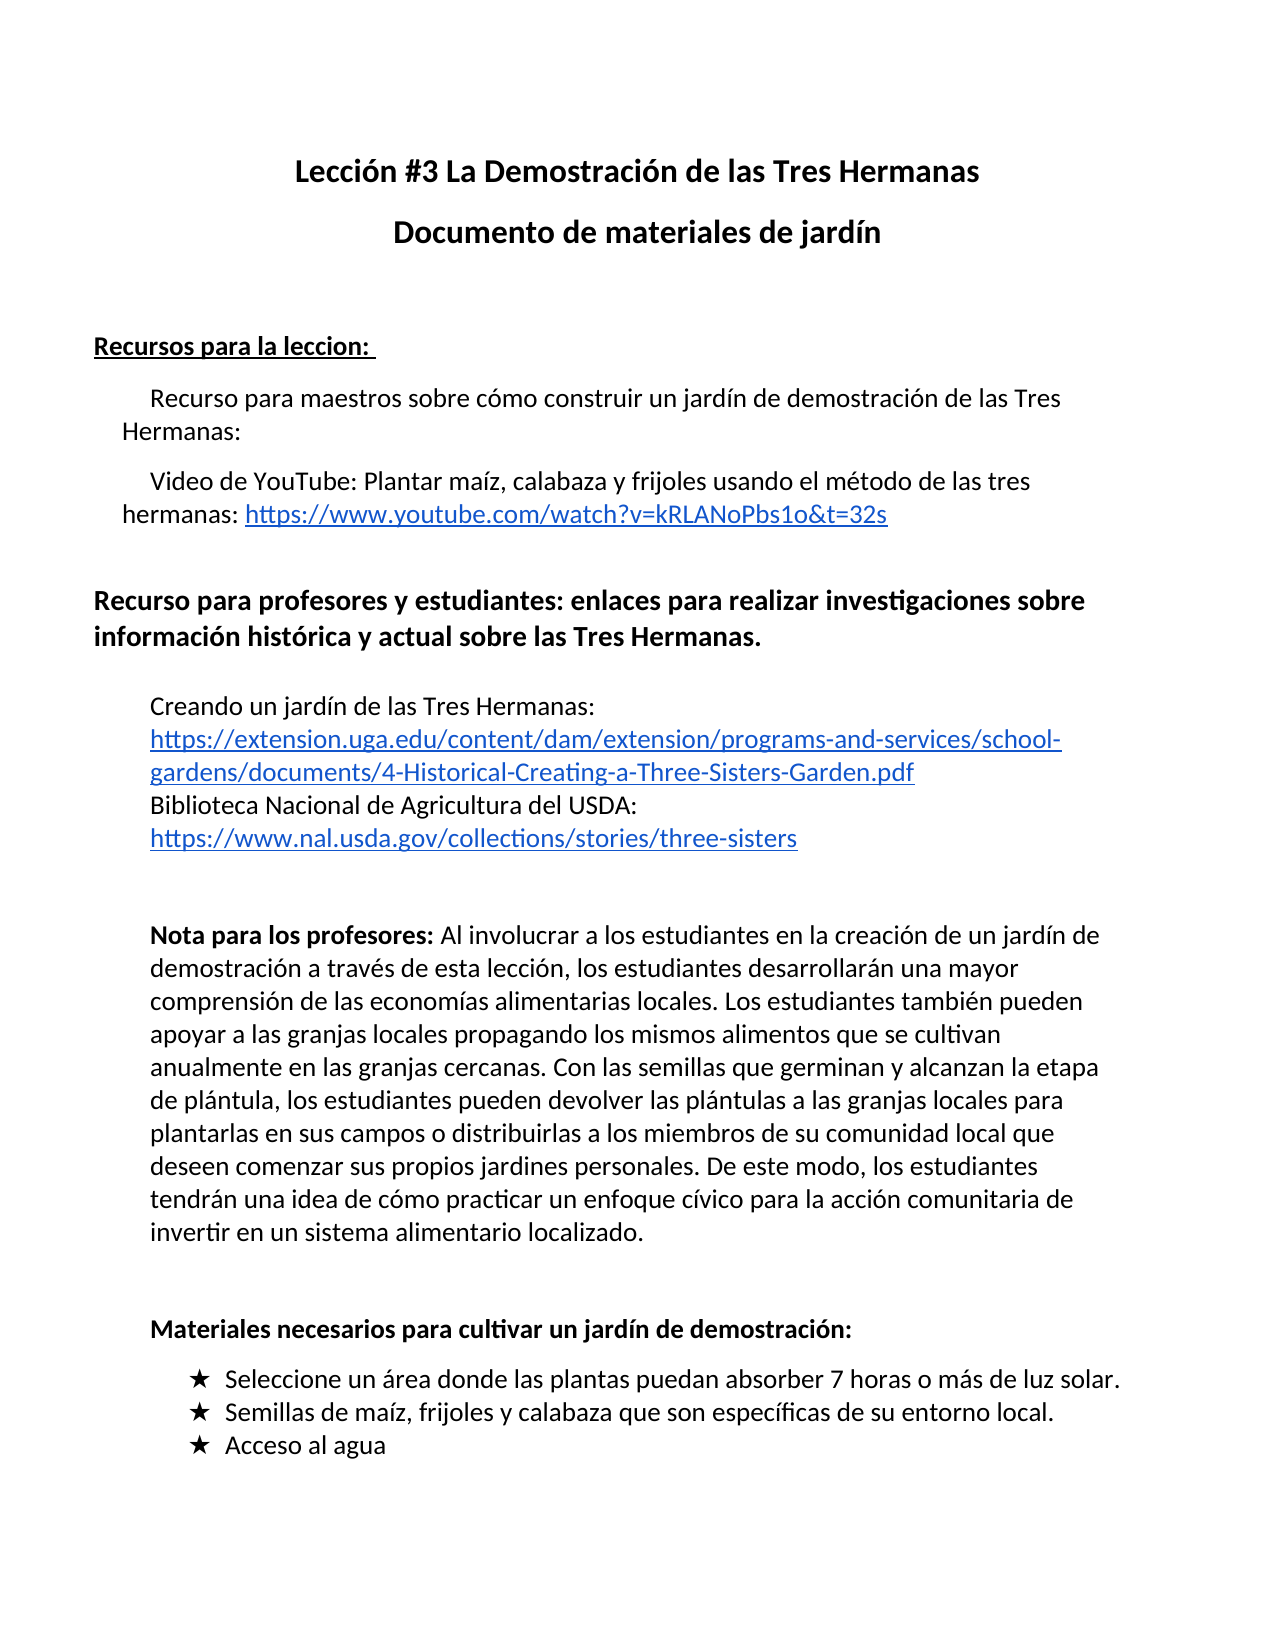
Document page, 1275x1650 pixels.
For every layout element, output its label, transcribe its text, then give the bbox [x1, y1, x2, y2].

text Materiales necesarios para cultivar un jardín de demostración: [150, 1312, 1125, 1345]
list Acceso al agua [187, 1428, 1125, 1461]
text Lección #3 La Demostración de las Tres Hermanas [150, 150, 1125, 191]
list Semillas de maíz, frijoles y calabaza que son específicas de su entorno local. [187, 1395, 1125, 1428]
text Documento de materiales de jardín [150, 211, 1125, 251]
text Video de YouTube: Plantar maíz, calabaza y frijoles usando el método de las tres hermanas: https://www.youtube.com/watch?v=kRLANoPbs1o&t=32s [122, 464, 1125, 530]
list Seleccione un área donde las plantas puedan absorber 7 horas o más de luz solar. [187, 1362, 1125, 1395]
text Recurso para profesores y estudiantes: enlaces para realizar investigaciones sobre información histórica y actual sobre las Tres Hermanas. [94, 582, 1125, 654]
text Recursos para la leccion: [94, 329, 1125, 362]
text Recurso para maestros sobre cómo construir un jardín de demostración de las Tres Hermanas: [122, 381, 1125, 447]
text Creando un jardín de las Tres Hermanas: https://extension.uga.edu/content/dam/extension/programs-and-services/school-gardens/documents/4-Historical-Creating-a-Three-Sisters-Garden.pdf Biblioteca Nacional de Agricultura del USDA: https://www.nal.usda.gov/collections/stories/three-sisters [150, 689, 1125, 854]
text Nota para los profesores: Al involucrar a los estudiantes en la creación de un jardín de demostración a través de esta lección, los estudiantes desarrollarán una mayor comprensión de las economías alimentarias locales. Los estudiantes también pueden apoyar a las granjas locales propagando los mismos alimentos que se cultivan anualmente en las granjas cercanas. Con las semillas que germinan y alcanzan la etapa de plántula, los estudiantes pueden devolver las plántulas a las granjas locales para plantarlas en sus campos o distribuirlas a los miembros de su comunidad local que deseen comenzar sus propios jardines personales. De este modo, los estudiantes tendrán una idea de cómo practicar un enfoque cívico para la acción comunitaria de invertir en un sistema alimentario localizado. [150, 918, 1125, 1248]
